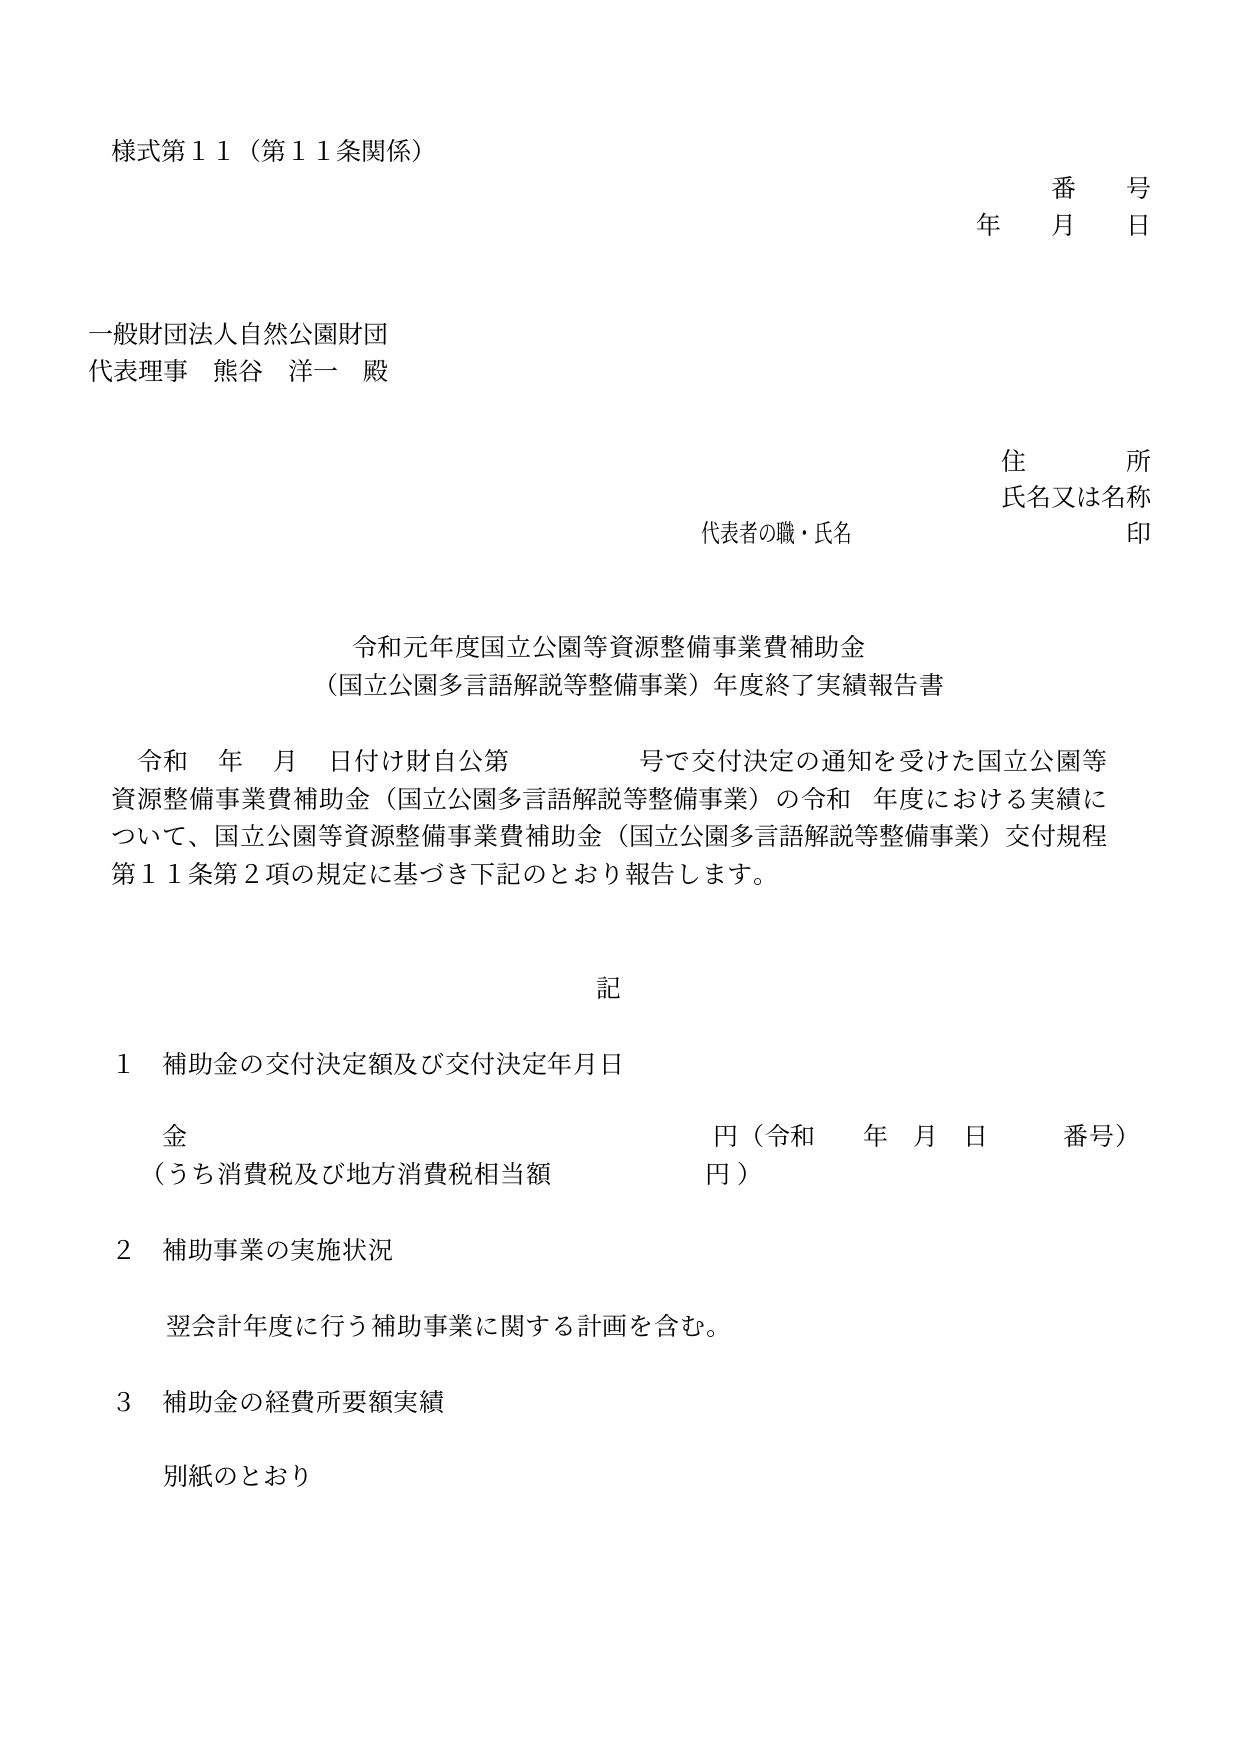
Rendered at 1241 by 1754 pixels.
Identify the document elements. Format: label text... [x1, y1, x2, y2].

text 記 [89, 968, 1128, 1004]
text 番 号 [89, 169, 1152, 205]
text 年 月 日 [89, 206, 1152, 242]
text 氏名又は名称 [89, 477, 1152, 513]
text 別紙のとおり [89, 1457, 1152, 1492]
text 一般財団法人自然公園財団 [89, 315, 1152, 351]
text 令和 年 月 日付け財自公第 号で交付決定の通知を受けた国立公園等資源整備事業費補助金（国立公園多言語解説等整備事業）の令和 年度における実績について、国立公園等資源整備事業費補助金（国立公園多言語解説等整備事業）交付規程第１１条第２項の規定に基づき下記のとおり報告します。 [111, 742, 1107, 891]
text （うち消費税及び地方消費税相当額 円 ） [89, 1154, 1152, 1190]
text ３ 補助金の経費所要額実績 [111, 1383, 1152, 1419]
text 金 円（令和 年 月 日 番号） [111, 1117, 1152, 1152]
text １ 補助金の交付決定額及び交付決定年月日 [111, 1045, 1152, 1081]
text 代表者の職・氏名 印 [89, 513, 1152, 549]
text 様式第１１（第１１条関係） [111, 132, 1152, 168]
text 代表理事 熊谷 洋一 殿 [89, 352, 1152, 388]
text （国立公園多言語解説等整備事業）年度終了実績報告書 [89, 666, 1129, 702]
text 令和元年度国立公園等資源整備事業費補助金 [89, 628, 1129, 664]
text 翌会計年度に行う補助事業に関する計画を含む。 [89, 1307, 1152, 1342]
text 住 所 [89, 441, 1152, 477]
text ２ 補助事業の実施状況 [111, 1230, 1152, 1266]
